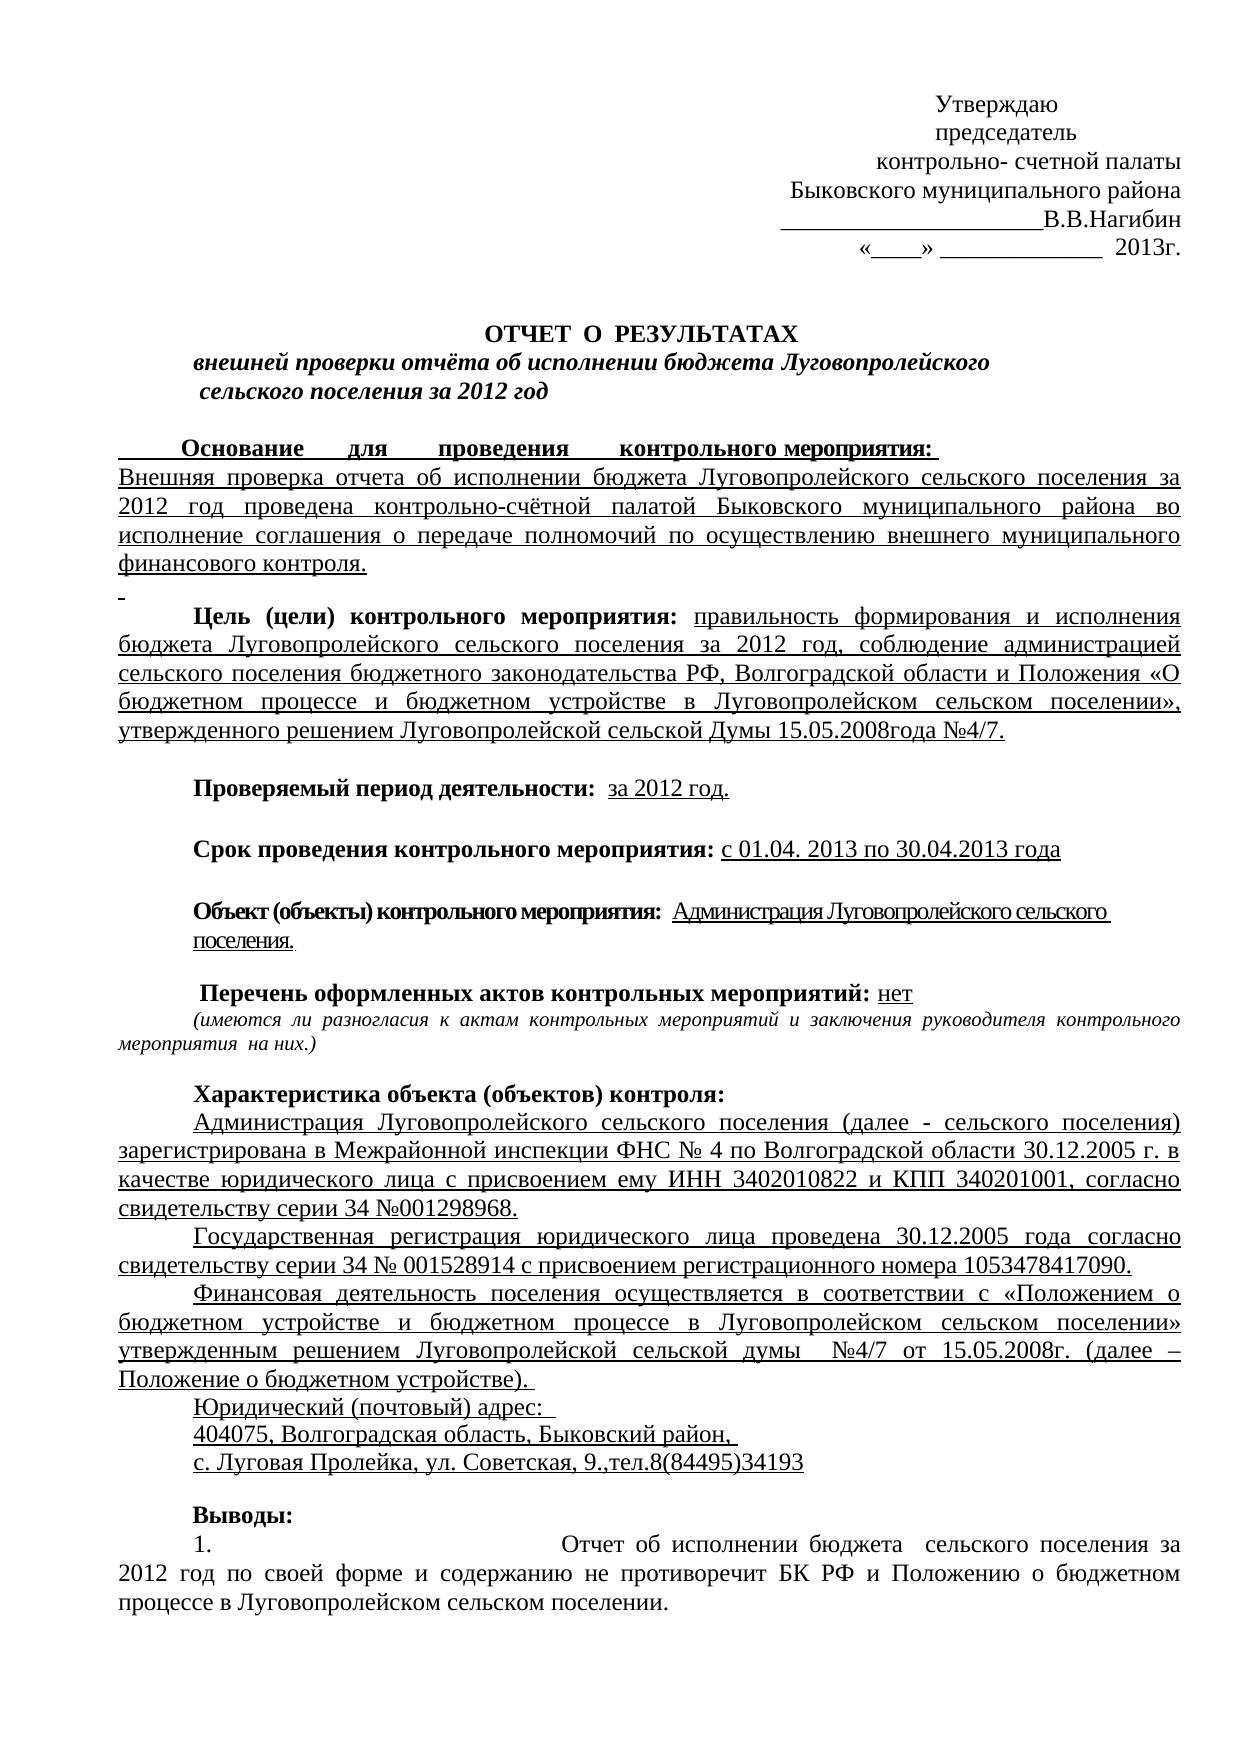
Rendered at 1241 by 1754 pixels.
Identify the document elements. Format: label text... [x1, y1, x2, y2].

text Срок проведения контрольного мероприятия: с 01.04. 2013 по 30.04.2013 года [193, 834, 1181, 863]
text Выводы: [192, 1501, 1181, 1529]
text с. Луговая Пролейка, ул. Советская, 9.,тел.8(84495)34193 [118, 1448, 1181, 1476]
text Основание для проведения контрольного мероприятия: [118, 433, 1181, 462]
text Утверждаю [118, 89, 1181, 117]
text _____________________В.В.Нагибин [118, 204, 1181, 232]
text Цель (цели) контрольного мероприятия: правильность формирования и исполнения бюджета Луговопролейского сельского поселения за 2012 год, соблюдение администрацией сельского поселения бюджетного законодательства РФ, Волгоградской области и Положения «О бюджетном процессе и бюджетном устройстве в Луговопролейском сельском поселении», утвержденного решением Луговопролейской сельской Думы 15.05.2008года №4/7. [118, 684, 1181, 711]
text Финансовая деятельность поселения осуществляется в соответствии с «Положением о бюджетном устройстве и бюджетном процессе в Луговопролейском сельском поселении» утвержденным решением Луговопролейской сельской думы №4/7 от 15.05.2008г. (далее – Положение о бюджетном устройстве). [118, 1279, 1181, 1332]
list Отчет об исполнении бюджета сельского поселения за 2012 год по своей форме и содержанию не противоречит БК РФ и Положению о бюджетном процессе в Луговопролейском сельском поселении. [118, 1529, 1181, 1616]
text контрольно- счетной палаты [118, 146, 1181, 175]
text Быковского муниципального района [118, 175, 1181, 204]
text «____» _____________ 2013г. [118, 232, 1181, 261]
text Цель (цели) контрольного мероприятия: правильность формирования и исполнения бюджета Луговопролейского сельского поселения за 2012 год, соблюдение администрацией сельского поселения бюджетного законодательства РФ, Волгоградской области и Положения «О бюджетном процессе и бюджетном устройстве в Луговопролейском сельском поселении», утвержденного решением Луговопролейской сельской Думы 15.05.2008года №4/7. [118, 713, 1181, 744]
text Объект (объекты) контрольного мероприятия: Администрация Луговопролейского сельского поселения. [193, 896, 1181, 954]
text внешней проверки отчёта об исполнении бюджета Луговопролейского [118, 347, 1181, 376]
text 404075, Волгоградская область, Быковский район, [118, 1421, 1181, 1448]
text Внешняя проверка отчета об исполнении бюджета Луговопролейского сельского поселения за 2012 год проведена контрольно-счётной палатой Быковского муниципального района во исполнение соглашения о передаче полномочий по осуществлению внешнего муниципального финансового контроля. [118, 462, 1181, 487]
text Цель (цели) контрольного мероприятия: правильность формирования и исполнения бюджета Луговопролейского сельского поселения за 2012 год, соблюдение администрацией сельского поселения бюджетного законодательства РФ, Волгоградской области и Положения «О бюджетном процессе и бюджетном устройстве в Луговопролейском сельском поселении», утвержденного решением Луговопролейской сельской Думы 15.05.2008года №4/7. [118, 601, 1181, 654]
text Цель (цели) контрольного мероприятия: правильность формирования и исполнения бюджета Луговопролейского сельского поселения за 2012 год, соблюдение администрацией сельского поселения бюджетного законодательства РФ, Волгоградской области и Положения «О бюджетном процессе и бюджетном устройстве в Луговопролейском сельском поселении», утвержденного решением Луговопролейской сельской Думы 15.05.2008года №4/7. [118, 656, 1181, 683]
text Администрация Луговопролейского сельского поселения (далее - сельского поселения) зарегистрирована в Межрайонной инспекции ФНС № 4 по Волгоградской области 30.12.2005 г. в качестве юридического лица с присвоением ему ИНН 3402010822 и КПП 340201001, согласно свидетельству серии 34 №001298968. [118, 1107, 1181, 1189]
text Внешняя проверка отчета об исполнении бюджета Луговопролейского сельского поселения за 2012 год проведена контрольно-счётной палатой Быковского муниципального района во исполнение соглашения о передаче полномочий по осуществлению внешнего муниципального финансового контроля. [118, 546, 1181, 577]
text Проверяемый период деятельности: за 2012 год. [118, 773, 1181, 801]
text Юридический (почтовый) адрес: [118, 1393, 1181, 1421]
text Внешняя проверка отчета об исполнении бюджета Луговопролейского сельского поселения за 2012 год проведена контрольно-счётной палатой Быковского муниципального района во исполнение соглашения о передаче полномочий по осуществлению внешнего муниципального финансового контроля. [118, 489, 1181, 516]
text (имеются ли разногласия к актам контрольных мероприятий и заключения руководителя контрольного мероприятия на них.) [118, 1007, 1181, 1055]
text Характеристика объекта (объектов) контроля: [118, 1079, 1181, 1107]
text Внешняя проверка отчета об исполнении бюджета Луговопролейского сельского поселения за 2012 год проведена контрольно-счётной палатой Быковского муниципального района во исполнение соглашения о передаче полномочий по осуществлению внешнего муниципального финансового контроля. [118, 517, 1181, 545]
text Перечень оформленных актов контрольных мероприятий: нет [118, 978, 1181, 1007]
text Финансовая деятельность поселения осуществляется в соответствии с «Положением о бюджетном устройстве и бюджетном процессе в Луговопролейском сельском поселении» утвержденным решением Луговопролейской сельской думы №4/7 от 15.05.2008г. (далее – Положение о бюджетном устройстве). [118, 1362, 1181, 1393]
text сельского поселения за 2012 год [118, 376, 1181, 405]
text Администрация Луговопролейского сельского поселения (далее - сельского поселения) зарегистрирована в Межрайонной инспекции ФНС № 4 по Волгоградской области 30.12.2005 г. в качестве юридического лица с присвоением ему ИНН 3402010822 и КПП 340201001, согласно свидетельству серии 34 №001298968. [118, 1191, 1181, 1222]
text председатель [118, 117, 1181, 146]
text Государственная регистрация юридического лица проведена 30.12.2005 года согласно свидетельству серии 34 № 001528914 с присвоением регистрационного номера 1053478417090. [118, 1222, 1181, 1279]
text ОТЧЕТ О РЕЗУЛЬТАТАХ [242, 319, 1181, 347]
text Финансовая деятельность поселения осуществляется в соответствии с «Положением о бюджетном устройстве и бюджетном процессе в Луговопролейском сельском поселении» утвержденным решением Луговопролейской сельской думы №4/7 от 15.05.2008г. (далее – Положение о бюджетном устройстве). [118, 1333, 1181, 1360]
